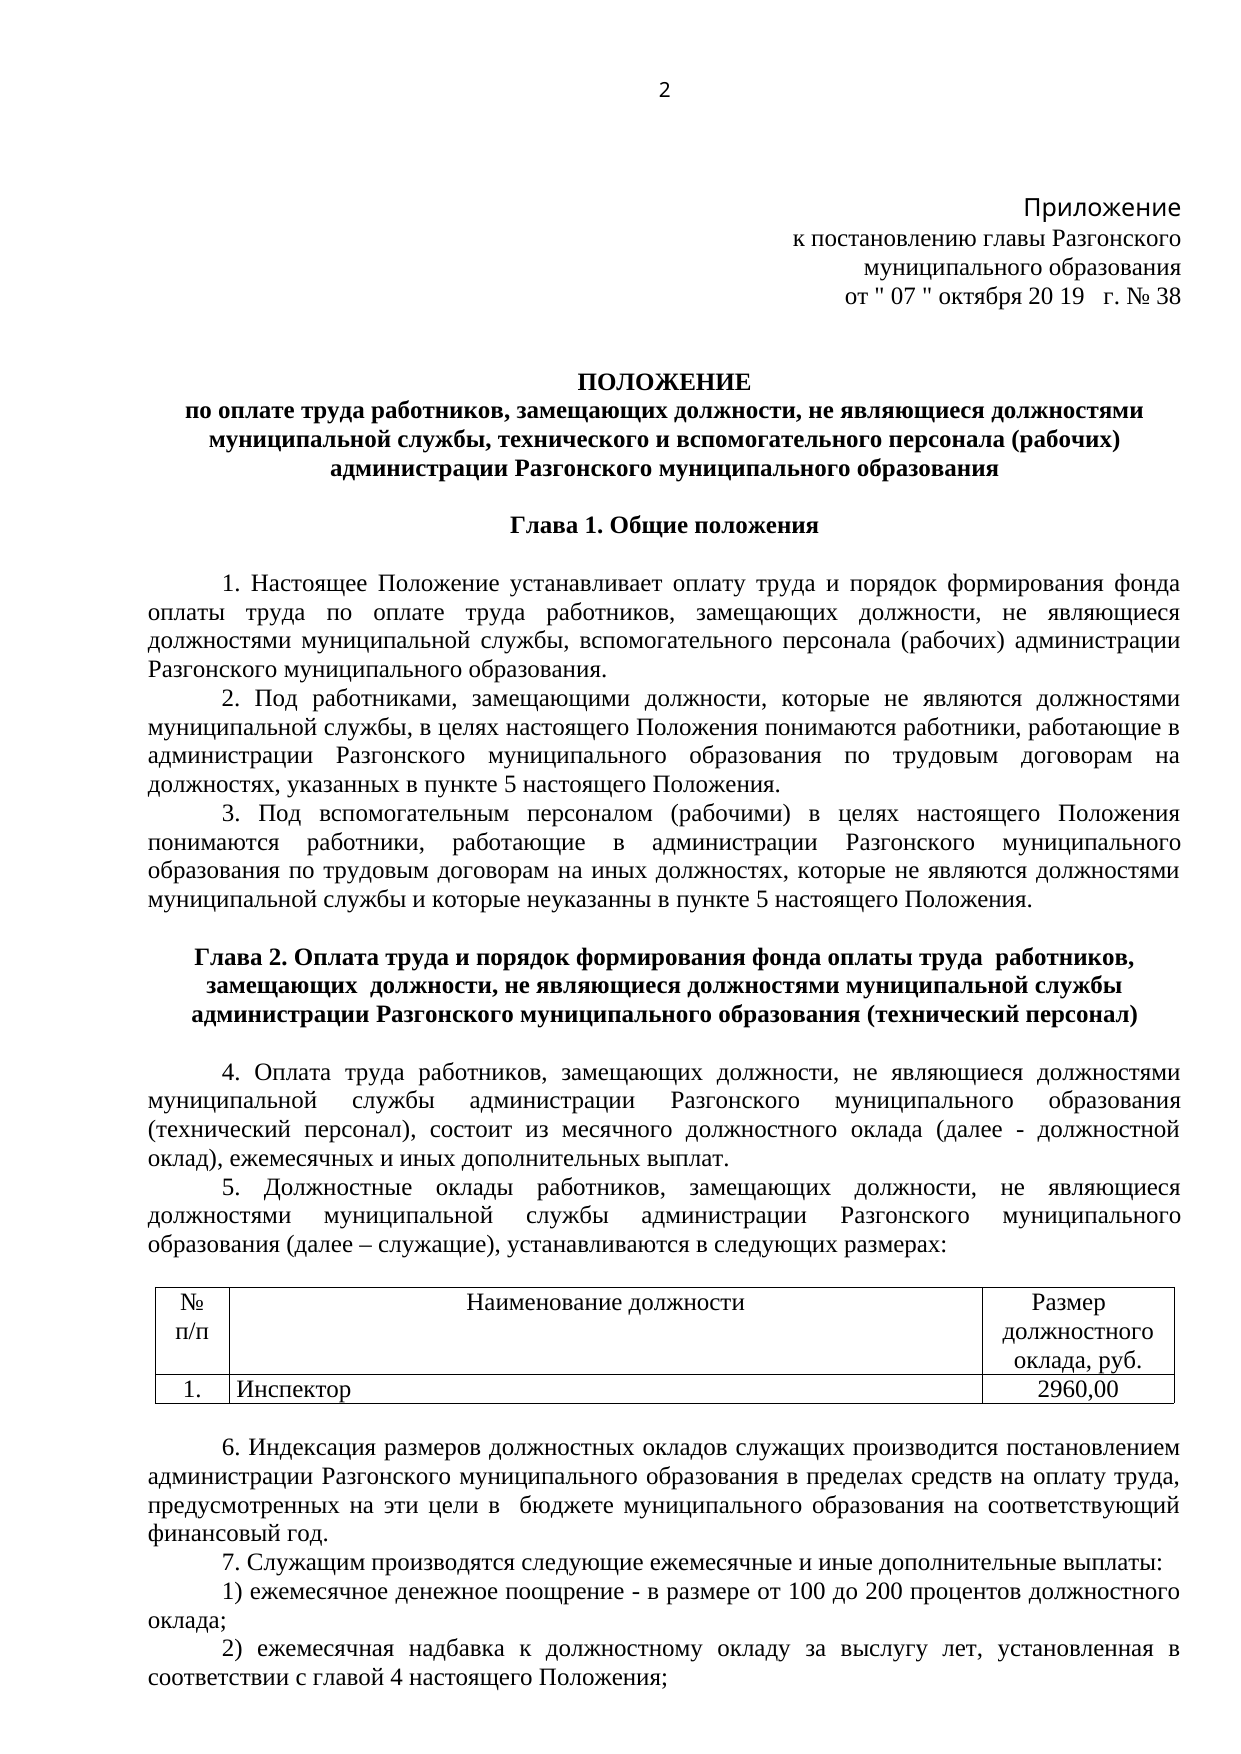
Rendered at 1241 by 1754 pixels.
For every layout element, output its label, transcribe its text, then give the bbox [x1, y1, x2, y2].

title ПОЛОЖЕНИЕ [148, 367, 1181, 396]
text 2. Под работниками, замещающими должности, которые не являются должностями муниципальной службы, в целях настоящего Положения понимаются работники, работающие в администрации Разгонского муниципального образования по трудовым договорам на должностях, указанных в пункте 5 настоящего Положения. [148, 683, 1181, 798]
text 6. Индексация размеров должностных окладов служащих производится постановлением администрации Разгонского муниципального образования в пределах средств на оплату труда, предусмотренных на эти цели в бюджете муниципального образования на соответствующий финансовый год. [148, 1432, 1181, 1547]
text 7. Служащим производятся следующие ежемесячные и иные дополнительные выплаты: [148, 1547, 1181, 1576]
table_cell 2960,00 [983, 1375, 1174, 1403]
text 5. Должностные оклады работников, замещающих должности, не являющиеся должностями муниципальной службы администрации Разгонского муниципального образования (далее – служащие), устанавливаются в следующих размерах: [148, 1172, 1181, 1258]
text Глава 1. Общие положения [148, 511, 1181, 539]
table_header Размер должностного оклада, руб. [983, 1288, 1174, 1374]
text 1. Настоящее Положение устанавливает оплату труда и порядок формирования фонда оплаты труда по оплате труда работников, замещающих должности, не являющиеся должностями муниципальной службы, вспомогательного персонала (рабочих) администрации Разгонского муниципального образования. [148, 568, 1181, 683]
text Глава 2. Оплата труда и порядок формирования фонда оплаты труда работников, замещающих должности, не являющиеся должностями муниципальной службы [148, 942, 1181, 999]
text 4. Оплата труда работников, замещающих должности, не являющиеся должностями муниципальной службы администрации Разгонского муниципального образования (технический персонал), состоит из месячного должностного оклада (далее - должностной оклад), ежемесячных и иных дополнительных выплат. [148, 1057, 1181, 1172]
text 3. Под вспомогательным персоналом (рабочими) в целях настоящего Положения понимаются работники, работающие в администрации Разгонского муниципального образования по трудовым договорам на иных должностях, которые не являются должностями муниципальной службы и которые неуказанны в пункте 5 настоящего Положения. [148, 798, 1181, 913]
table_cell 1. [156, 1375, 229, 1403]
text администрации Разгонского муниципального образования (технический персонал) [148, 999, 1181, 1028]
text к постановлению главы Разгонского [148, 223, 1181, 252]
text Приложение [148, 189, 1181, 223]
table_cell Инспектор [230, 1375, 982, 1403]
text 2) ежемесячная надбавка к должностному окладу за выслугу лет, установленная в соответствии с главой 4 настоящего Положения; [148, 1633, 1181, 1691]
text по оплате труда работников, замещающих должности, не являющиеся должностями муниципальной службы, технического и вспомогательного персонала (рабочих) администрации Разгонского муниципального образования [148, 396, 1181, 482]
text от " 07 " октября 20 19 г. № 38 [148, 281, 1181, 310]
table_header Наименование должности [230, 1288, 982, 1374]
text 1) ежемесячное денежное поощрение - в размере от 100 до 200 процентов должностного оклада; [148, 1576, 1181, 1633]
table_header № п/п [156, 1288, 229, 1374]
text муниципального образования [148, 252, 1181, 281]
